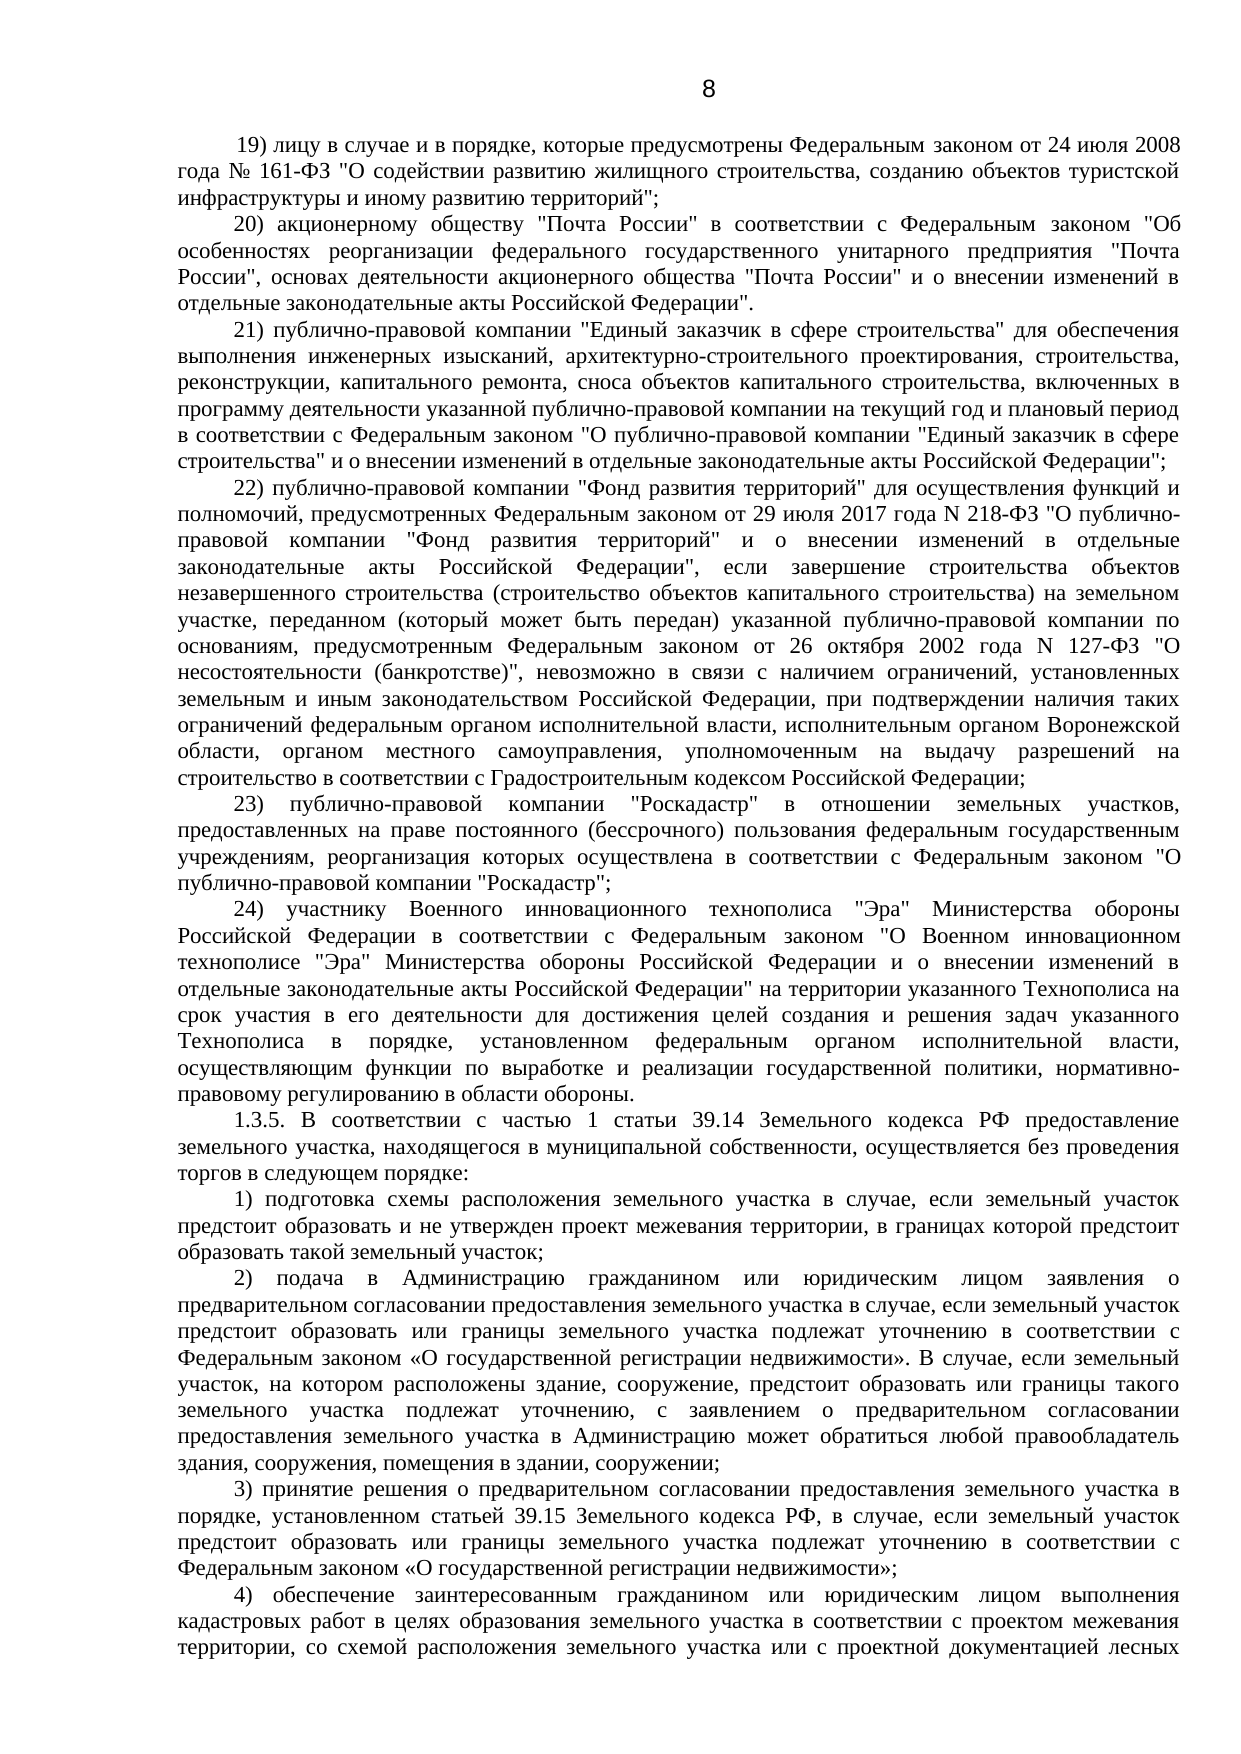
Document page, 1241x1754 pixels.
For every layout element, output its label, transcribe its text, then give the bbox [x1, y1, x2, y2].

text 20) акционерному обществу "Почта России" в соответствии с Федеральным законом "Об особенностях реорганизации федерального государственного унитарного предприятия "Почта России", основах деятельности акционерного общества "Почта России" и о внесении изменений в отдельные законодательные акты Российской Федерации". [177, 210, 1181, 316]
text 23) публично-правовой компании "Роскадастр" в отношении земельных участков, предоставленных на праве постоянного (бессрочного) пользования федеральным государственным учреждениям, реорганизация которых осуществлена в соответствии с Федеральным законом "О публично-правовой компании "Роскадастр"; [177, 790, 1181, 896]
text 3) принятие решения о предварительном согласовании предоставления земельного участка в порядке, установленном статьей 39.15 Земельного кодекса РФ, в случае, если земельный участок предстоит образовать или границы земельного участка подлежат уточнению в соответствии с Федеральным законом «О государственной регистрации недвижимости»; [177, 1475, 1181, 1581]
text 2) подача в Администрацию гражданином или юридическим лицом заявления о предварительном согласовании предоставления земельного участка в случае, если земельный участок предстоит образовать или границы земельного участка подлежат уточнению в соответствии с Федеральным законом «О государственной регистрации недвижимости». В случае, если земельный участок, на котором расположены здание, сооружение, предстоит образовать или границы такого земельного участка подлежат уточнению, с заявлением о предварительном согласовании предоставления земельного участка в Администрацию может обратиться любой правообладатель здания, сооружения, помещения в здании, сооружении; [177, 1264, 1181, 1475]
text 1.3.5. В соответствии с частью 1 статьи 39.14 Земельного кодекса РФ предоставление земельного участка, находящегося в муниципальной собственности, осуществляется без проведения торгов в следующем порядке: [177, 1106, 1181, 1185]
text 22) публично-правовой компании "Фонд развития территорий" для осуществления функций и полномочий, предусмотренных Федеральным законом от 29 июля 2017 года N 218-ФЗ "О публично-правовой компании "Фонд развития территорий" и о внесении изменений в отдельные законодательные акты Российской Федерации", если завершение строительства объектов незавершенного строительства (строительство объектов капитального строительства) на земельном участке, переданном (который может быть передан) указанной публично-правовой компании по основаниям, предусмотренным Федеральным законом от 26 октября 2002 года N 127-ФЗ "О несостоятельности (банкротстве)", невозможно в связи с наличием ограничений, установленных земельным и иным законодательством Российской Федерации, при подтверждении наличия таких ограничений федеральным органом исполнительной власти, исполнительным органом Воронежской области, органом местного самоуправления, уполномоченным на выдачу разрешений на строительство в соответствии с Градостроительным кодексом Российской Федерации; [177, 474, 1181, 790]
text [177, 1581, 1181, 1660]
text 19) лицу в случае и в порядке, которые предусмотрены Федеральным законом от 24 июля 2008 года № 161-ФЗ "О содействии развитию жилищного строительства, созданию объектов туристской инфраструктуры и иному развитию территорий"; [177, 131, 1181, 210]
text 21) публично-правовой компании "Единый заказчик в сфере строительства" для обеспечения выполнения инженерных изысканий, архитектурно-строительного проектирования, строительства, реконструкции, капитального ремонта, сноса объектов капитального строительства, включенных в программу деятельности указанной публично-правовой компании на текущий год и плановый период в соответствии с Федеральным законом "О публично-правовой компании "Единый заказчик в сфере строительства" и о внесении изменений в отдельные законодательные акты Российской Федерации"; [177, 316, 1181, 474]
text 24) участнику Военного инновационного технополиса "Эра" Министерства обороны Российской Федерации в соответствии с Федеральным законом "О Военном инновационном технополисе "Эра" Министерства обороны Российской Федерации и о внесении изменений в отдельные законодательные акты Российской Федерации" на территории указанного Технополиса на срок участия в его деятельности для достижения целей создания и решения задач указанного Технополиса в порядке, установленном федеральным органом исполнительной власти, осуществляющим функции по выработке и реализации государственной политики, нормативно-правовому регулированию в области обороны. [177, 896, 1181, 1106]
text 1) подготовка схемы расположения земельного участка в случае, если земельный участок предстоит образовать и не утвержден проект межевания территории, в границах которой предстоит образовать такой земельный участок; [177, 1185, 1181, 1264]
